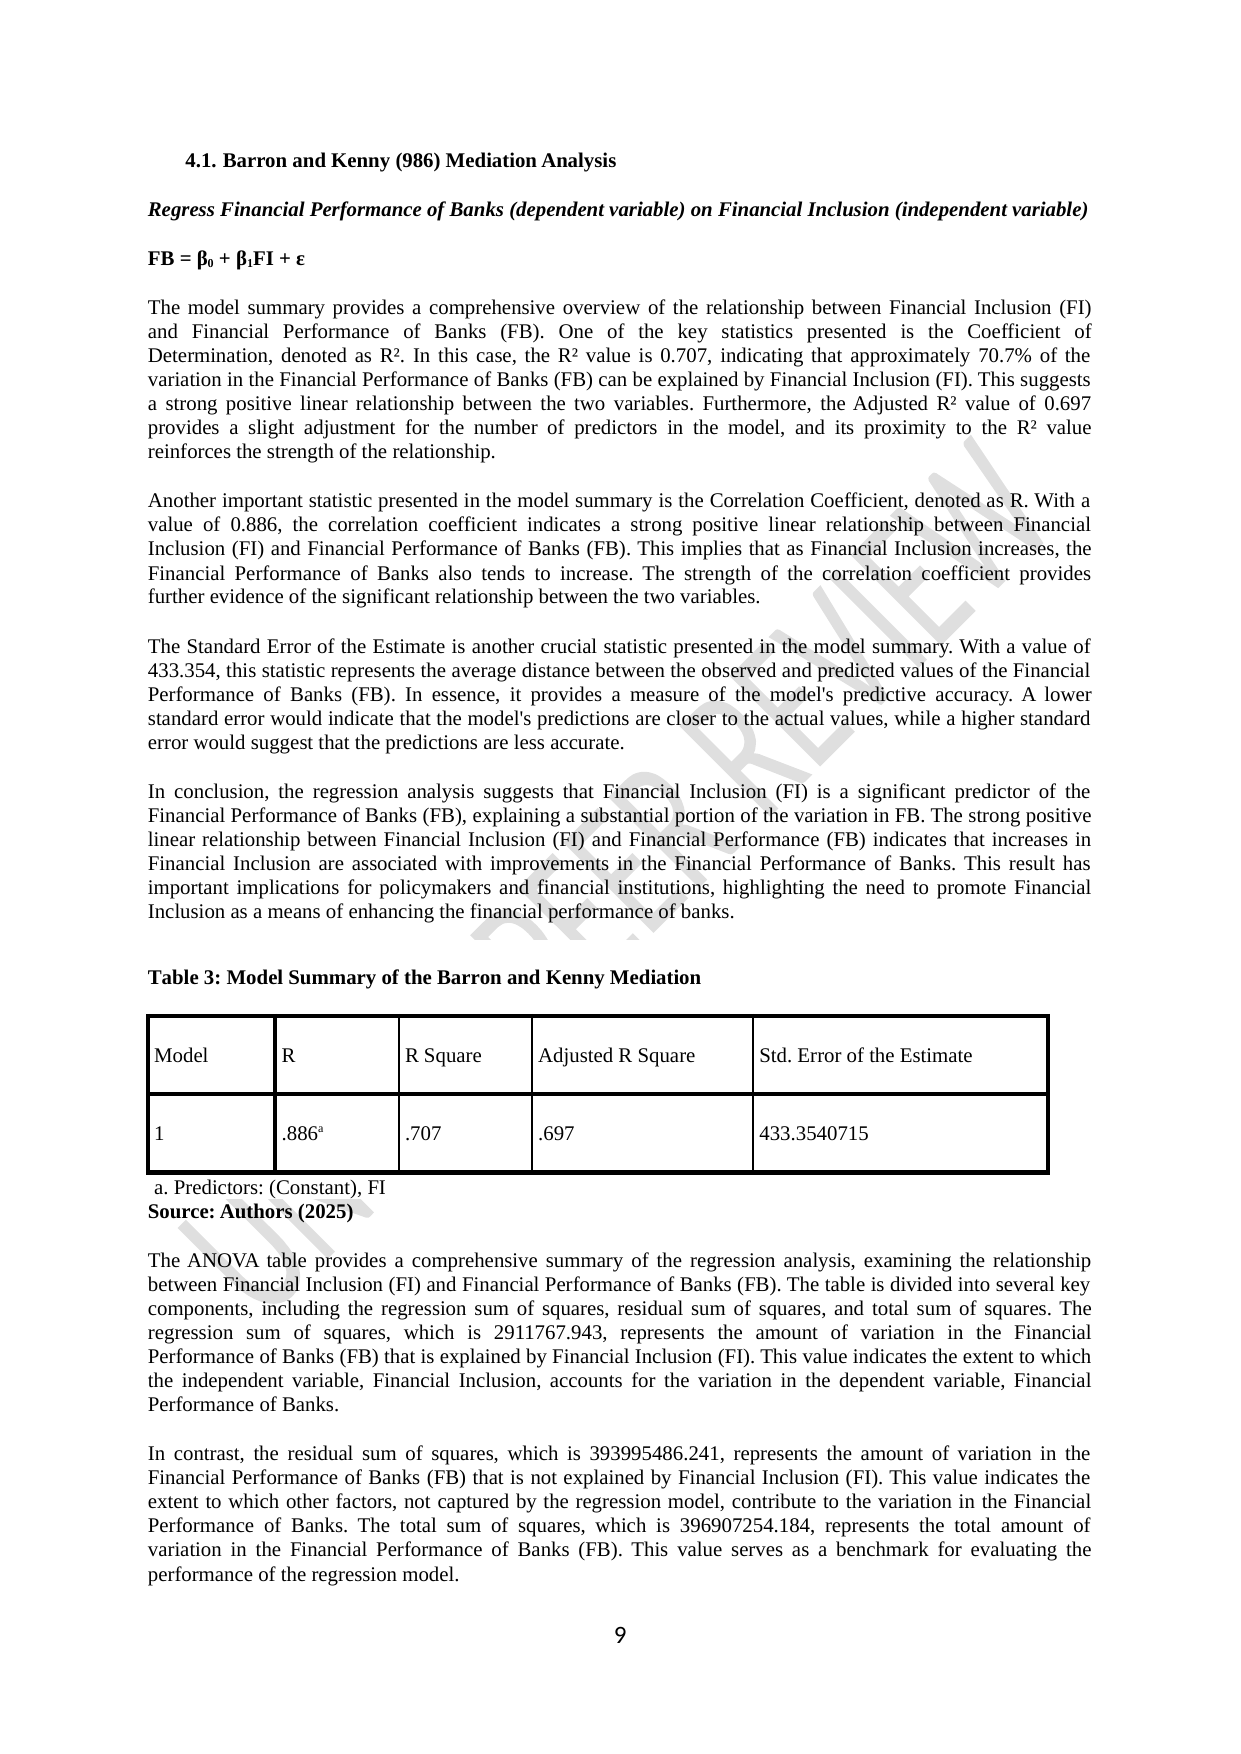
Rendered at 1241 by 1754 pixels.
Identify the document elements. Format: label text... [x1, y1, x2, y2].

table_cell .886a [277, 1096, 398, 1170]
text Source: Authors (2025) [148, 1199, 1093, 1223]
text The ANOVA table provides a comprehensive summary of the regression analysis, examining the relationship between Financial Inclusion (FI) and Financial Performance of Banks (FB). The table is divided into several key components, including the regression sum of squares, residual sum of squares, and total sum of squares. The regression sum of squares, which is 2911767.943, represents the amount of variation in the Financial Performance of Banks (FB) that is explained by Financial Inclusion (FI). This value indicates the extent to which the independent variable, Financial Inclusion, accounts for the variation in the dependent variable, Financial Performance of Banks. [148, 1248, 1093, 1416]
text Regress Financial Performance of Banks (dependent variable) on Financial Inclusion (independent variable) [148, 197, 1093, 221]
table_header Table 3: Model Summary of the Barron and Kenny Mediation [148, 940, 1048, 1014]
table_cell 433.3540715 [754, 1096, 1046, 1170]
table_cell a. Predictors: (Constant), FI [148, 1175, 1048, 1199]
table_cell Std. Error of the Estimate [754, 1018, 1046, 1092]
table_cell Model [150, 1018, 273, 1092]
table_cell .697 [533, 1096, 752, 1170]
list Barron and Kenny (986) Mediation Analysis [185, 148, 1093, 172]
text FB = β0 + β1FI + ε [148, 246, 1093, 270]
table_cell R Square [400, 1018, 531, 1092]
table_cell Adjusted R Square [533, 1018, 752, 1092]
text The Standard Error of the Estimate is another crucial statistic presented in the model summary. With a value of 433.354, this statistic represents the average distance between the observed and predicted values of the Financial Performance of Banks (FB). In essence, it provides a measure of the model's predictive accuracy. A lower standard error would indicate that the model's predictions are closer to the actual values, while a higher standard error would suggest that the predictions are less accurate. [148, 633, 1093, 754]
table_cell .707 [400, 1096, 531, 1170]
table_cell R [277, 1018, 398, 1092]
text The model summary provides a comprehensive overview of the relationship between Financial Inclusion (FI) and Financial Performance of Banks (FB). One of the key statistics presented is the Coefficient of Determination, denoted as R². In this case, the R² value is 0.707, indicating that approximately 70.7% of the variation in the Financial Performance of Banks (FB) can be explained by Financial Inclusion (FI). This suggests a strong positive linear relationship between the two variables. Furthermore, the Adjusted R² value of 0.697 provides a slight adjustment for the number of predictors in the model, and its proximity to the R² value reinforces the strength of the relationship. [148, 295, 1093, 463]
table_cell 1 [150, 1096, 273, 1170]
text In conclusion, the regression analysis suggests that Financial Inclusion (FI) is a significant predictor of the Financial Performance of Banks (FB), explaining a substantial portion of the variation in FB. The strong positive linear relationship between Financial Inclusion (FI) and Financial Performance (FB) indicates that increases in Financial Inclusion are associated with improvements in the Financial Performance of Banks. This result has important implications for policymakers and financial institutions, highlighting the need to promote Financial Inclusion as a means of enhancing the financial performance of banks. [148, 779, 1093, 923]
text Another important statistic presented in the model summary is the Correlation Coefficient, denoted as R. With a value of 0.886, the correlation coefficient indicates a strong positive linear relationship between Financial Inclusion (FI) and Financial Performance of Banks (FB). This implies that as Financial Inclusion increases, the Financial Performance of Banks also tends to increase. The strength of the correlation coefficient provides further evidence of the significant relationship between the two variables. [148, 488, 1093, 608]
text In contrast, the residual sum of squares, which is 393995486.241, represents the amount of variation in the Financial Performance of Banks (FB) that is not explained by Financial Inclusion (FI). This value indicates the extent to which other factors, not captured by the regression model, contribute to the variation in the Financial Performance of Banks. The total sum of squares, which is 396907254.184, represents the total amount of variation in the Financial Performance of Banks (FB). This value serves as a benchmark for evaluating the performance of the regression model. [148, 1441, 1093, 1586]
